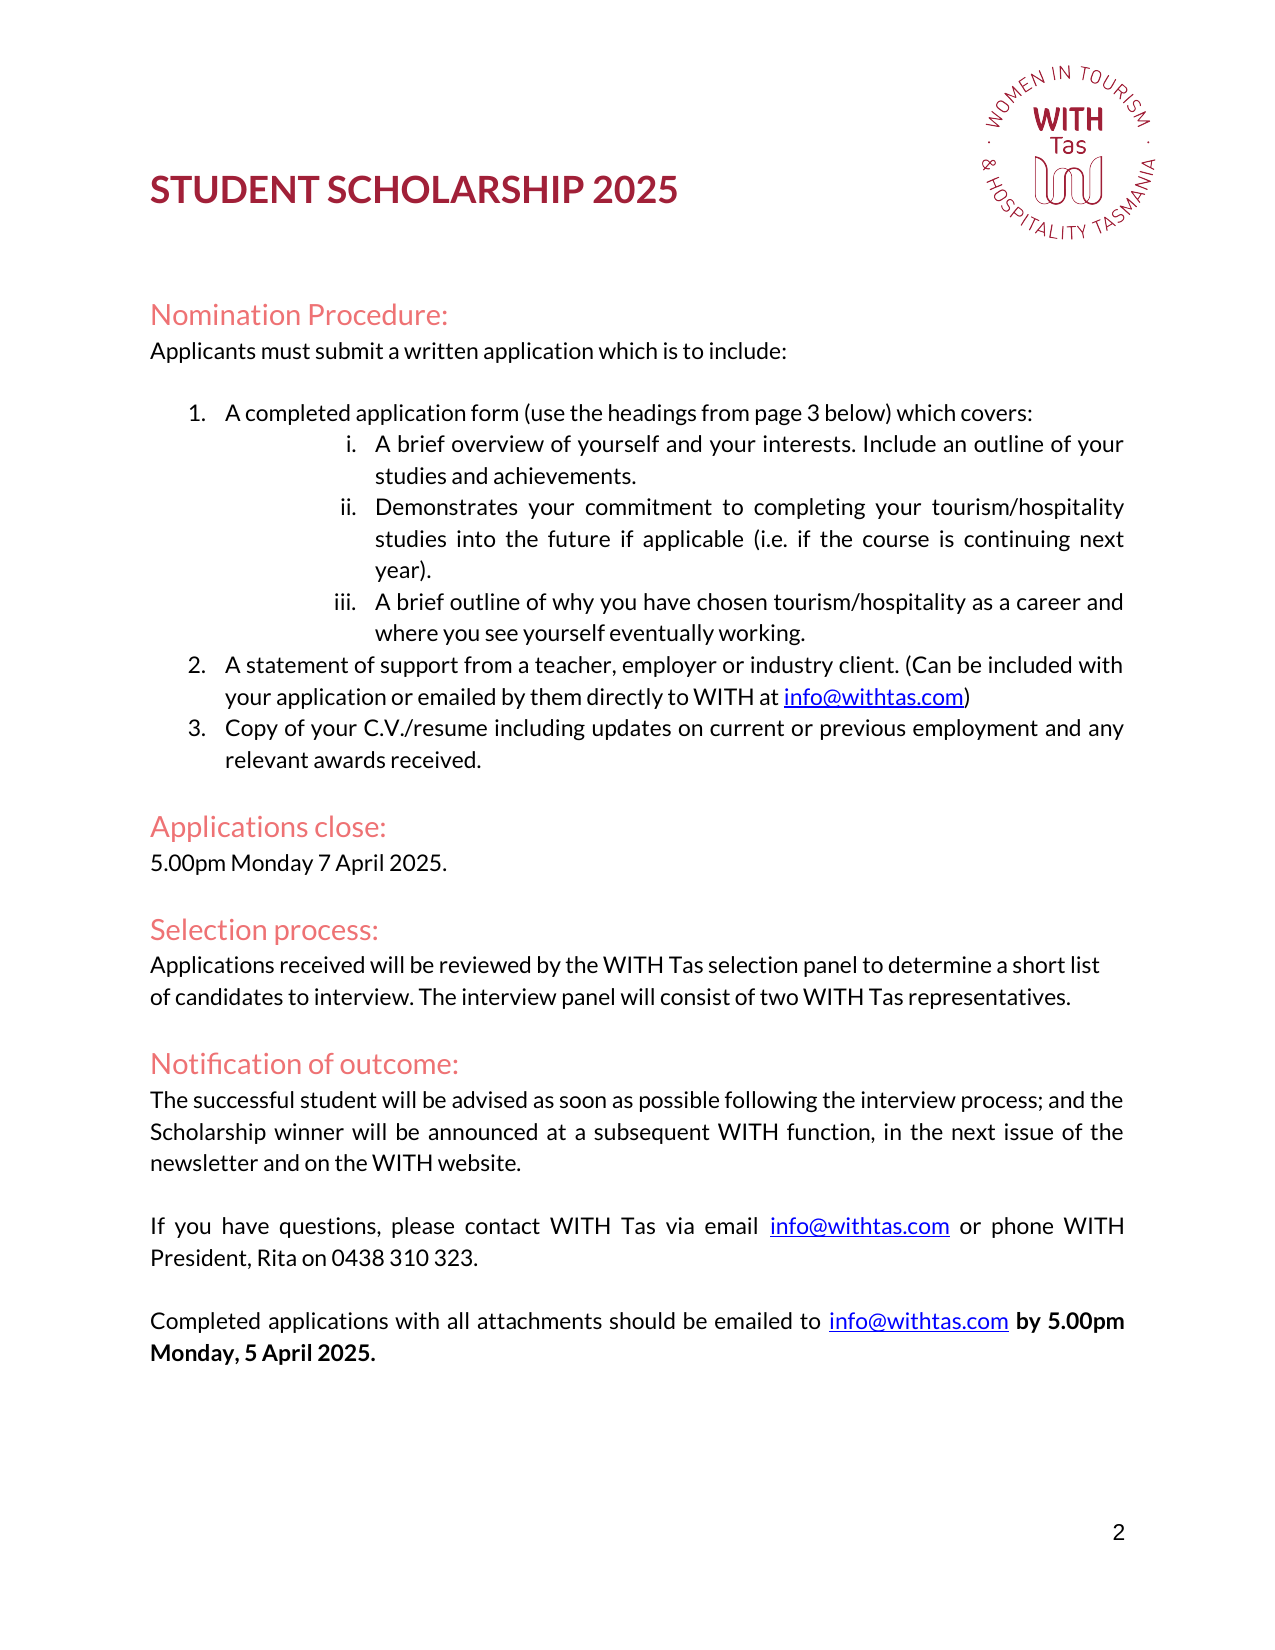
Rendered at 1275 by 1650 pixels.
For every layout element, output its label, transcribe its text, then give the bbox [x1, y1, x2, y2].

text Applications close: [150, 809, 1125, 844]
list A completed application form (use the headings from page 3 below) which covers: [187, 398, 1125, 426]
text The successful student will be advised as soon as possible following the interview process; and the Scholarship winner will be announced at a subsequent WITH function, in the next issue of the newsletter and on the WITH website. [150, 1086, 1125, 1177]
list Copy of your C.V./resume including updates on current or previous employment and any relevant awards received. [187, 714, 1125, 773]
list Demonstrates your commitment to completing your tourism/hospitality studies into the future if applicable (i.e. if the course is continuing next year). [356, 493, 1125, 584]
text Selection process: Applications received will be reviewed by the WITH Tas selection panel to determine a short list of candidates to interview. The interview panel will consist of two WITH Tas representatives. [150, 912, 1125, 1010]
text Nomination Procedure: [150, 297, 1125, 332]
text If you have questions, please contact WITH Tas via email info@withtas.com or phone WITH President, Rita on 0438 310 323. [150, 1212, 1125, 1271]
text 5.00pm Monday 7 April 2025. [150, 849, 1125, 876]
text Completed applications with all attachments should be emailed to info@withtas.com by 5.00pm Monday, 5 April 2025. [150, 1307, 1125, 1366]
list A brief overview of yourself and your interests. Include an outline of your studies and achievements. [356, 430, 1125, 489]
text Applicants must submit a written application which is to include: [150, 337, 1125, 394]
picture [962, 46, 1175, 259]
list A statement of support from a teacher, employer or industry client. (Can be included with your application or emailed by them directly to WITH at info@withtas.com) [187, 651, 1125, 710]
text Notification of outcome: [150, 1046, 1125, 1081]
list A brief outline of why you have chosen tourism/hospitality as a career and where you see yourself eventually working. [356, 588, 1125, 647]
